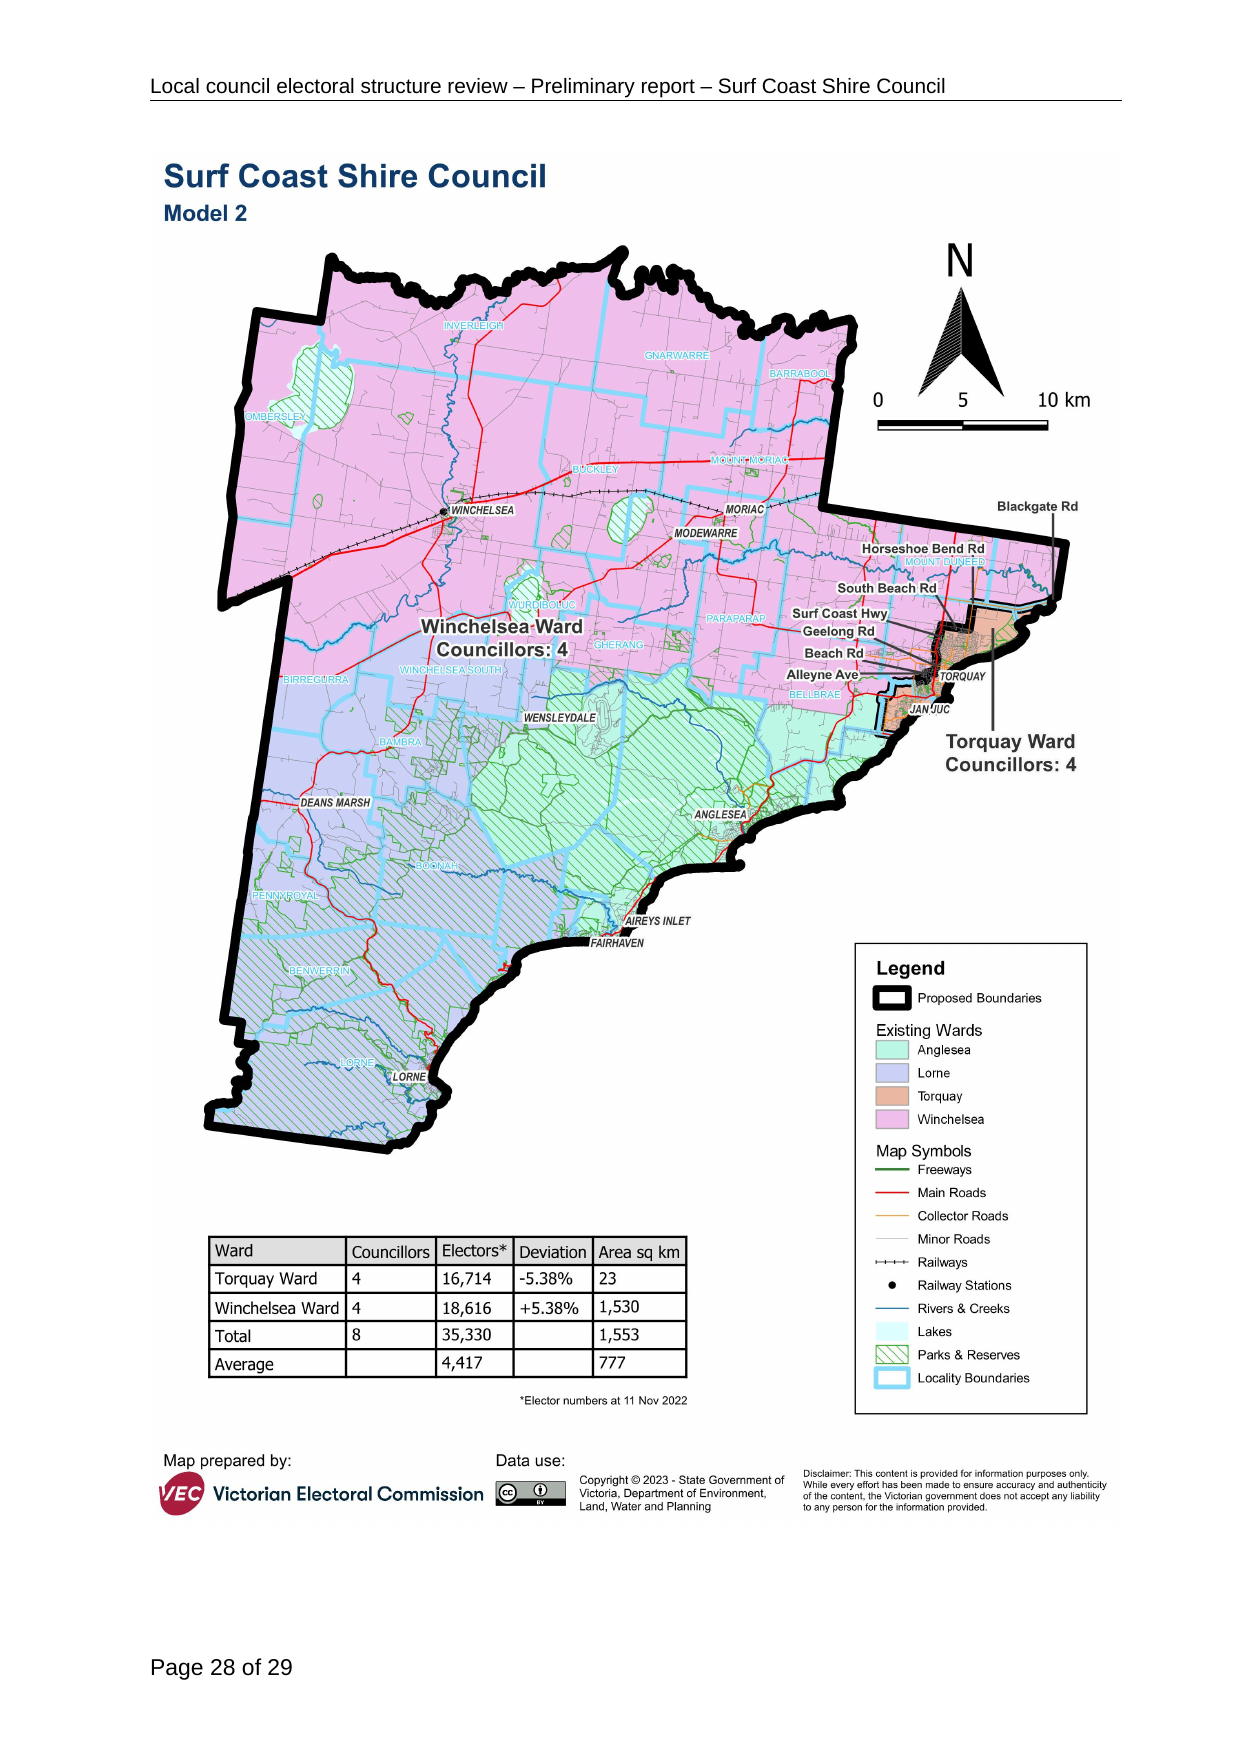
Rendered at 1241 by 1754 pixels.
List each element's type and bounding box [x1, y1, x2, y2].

picture [150, 150, 1123, 1525]
